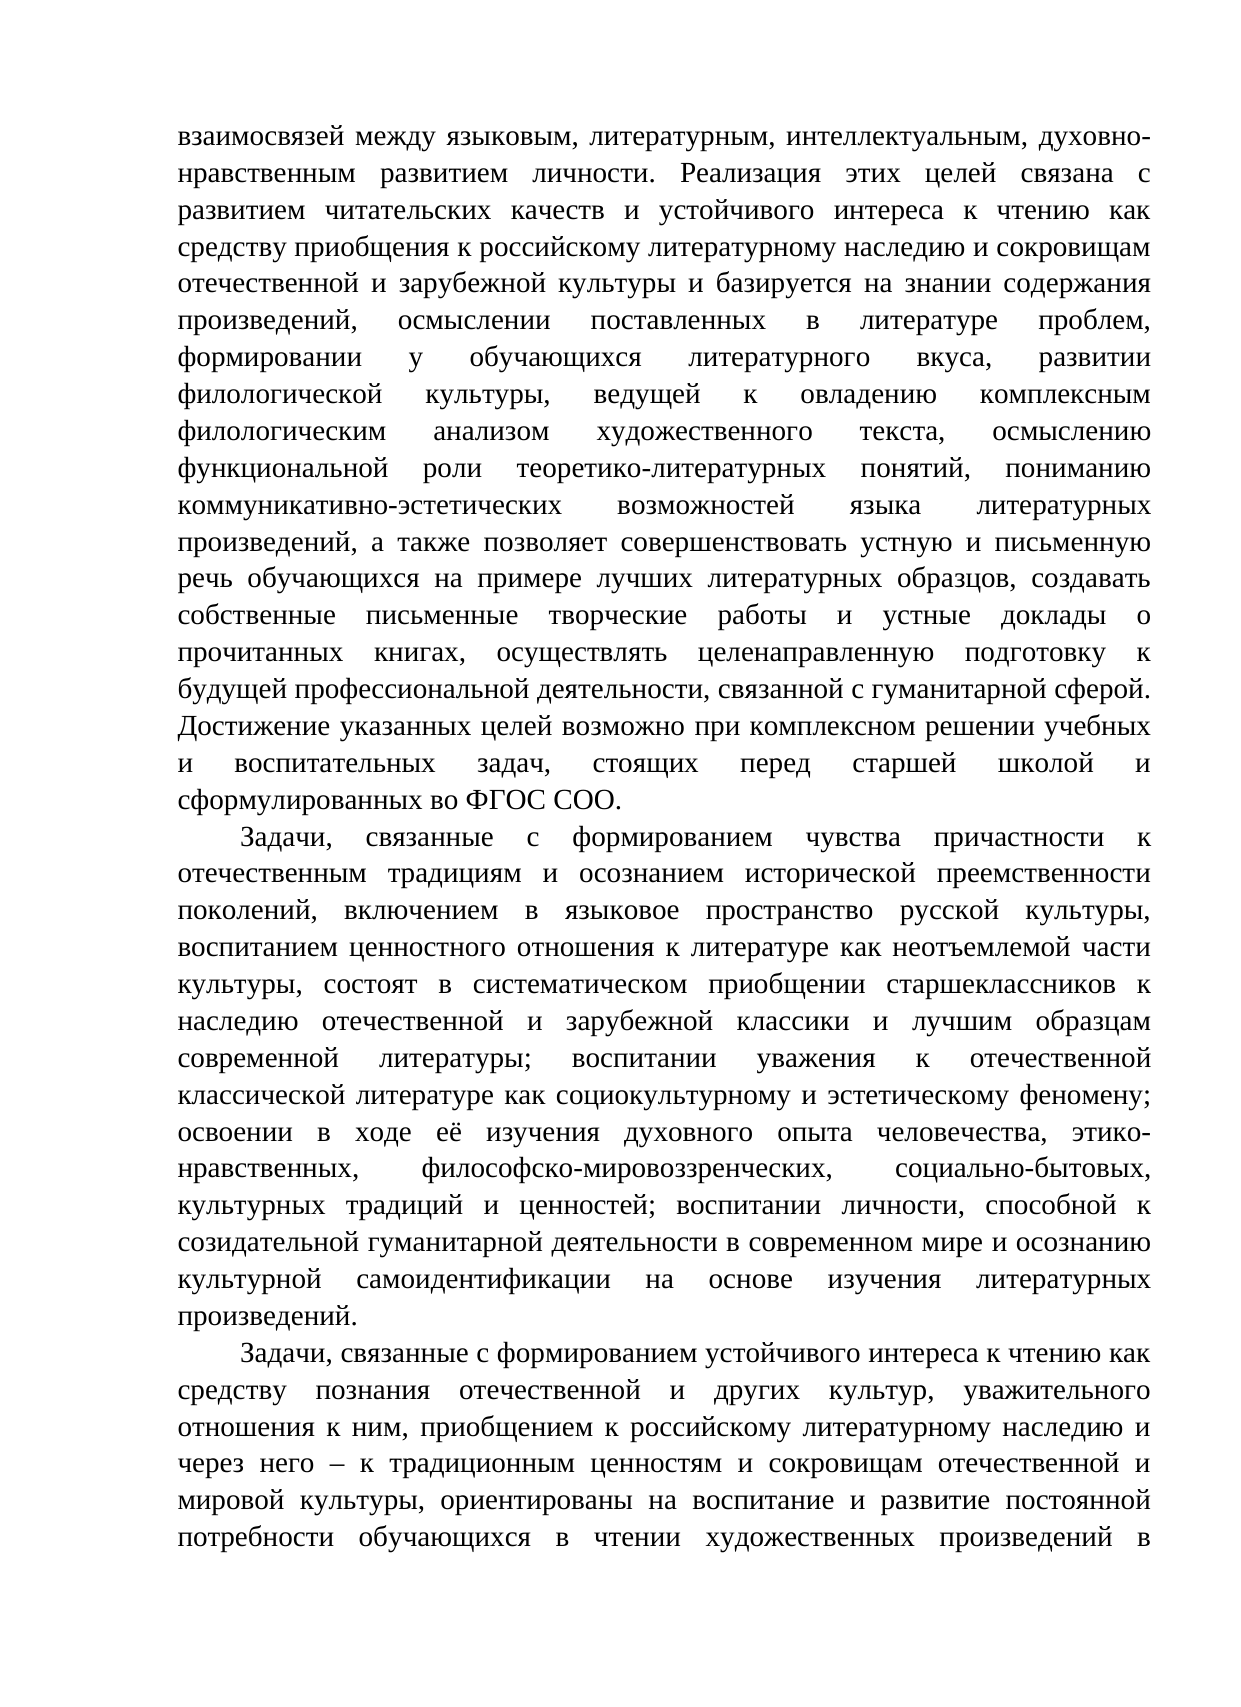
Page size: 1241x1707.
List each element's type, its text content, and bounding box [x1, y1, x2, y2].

text Задачи, связанные с формированием чувства причастности к отечественным традициям и осознанием исторической преемственности поколений, включением в языковое пространство русской культуры, воспитанием ценностного отношения к литературе как неотъемлемой части культуры, состоят в систематическом приобщении старшеклассников к наследию отечественной и зарубежной классики и лучшим образцам современной литературы; воспитании уважения к отечественной классической литературе как социокультурному и эстетическому феномену; освоении в ходе её изучения духовного опыта человечества, этико-нравственных, философско-мировоззренческих, социально-бытовых, культурных традиций и ценностей; воспитании личности, способной к созидательной гуманитарной деятельности в современном мире и осознанию культурной самоидентификации на основе изучения литературных произведений. [177, 819, 1152, 1332]
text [177, 1335, 1152, 1553]
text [177, 118, 1152, 815]
